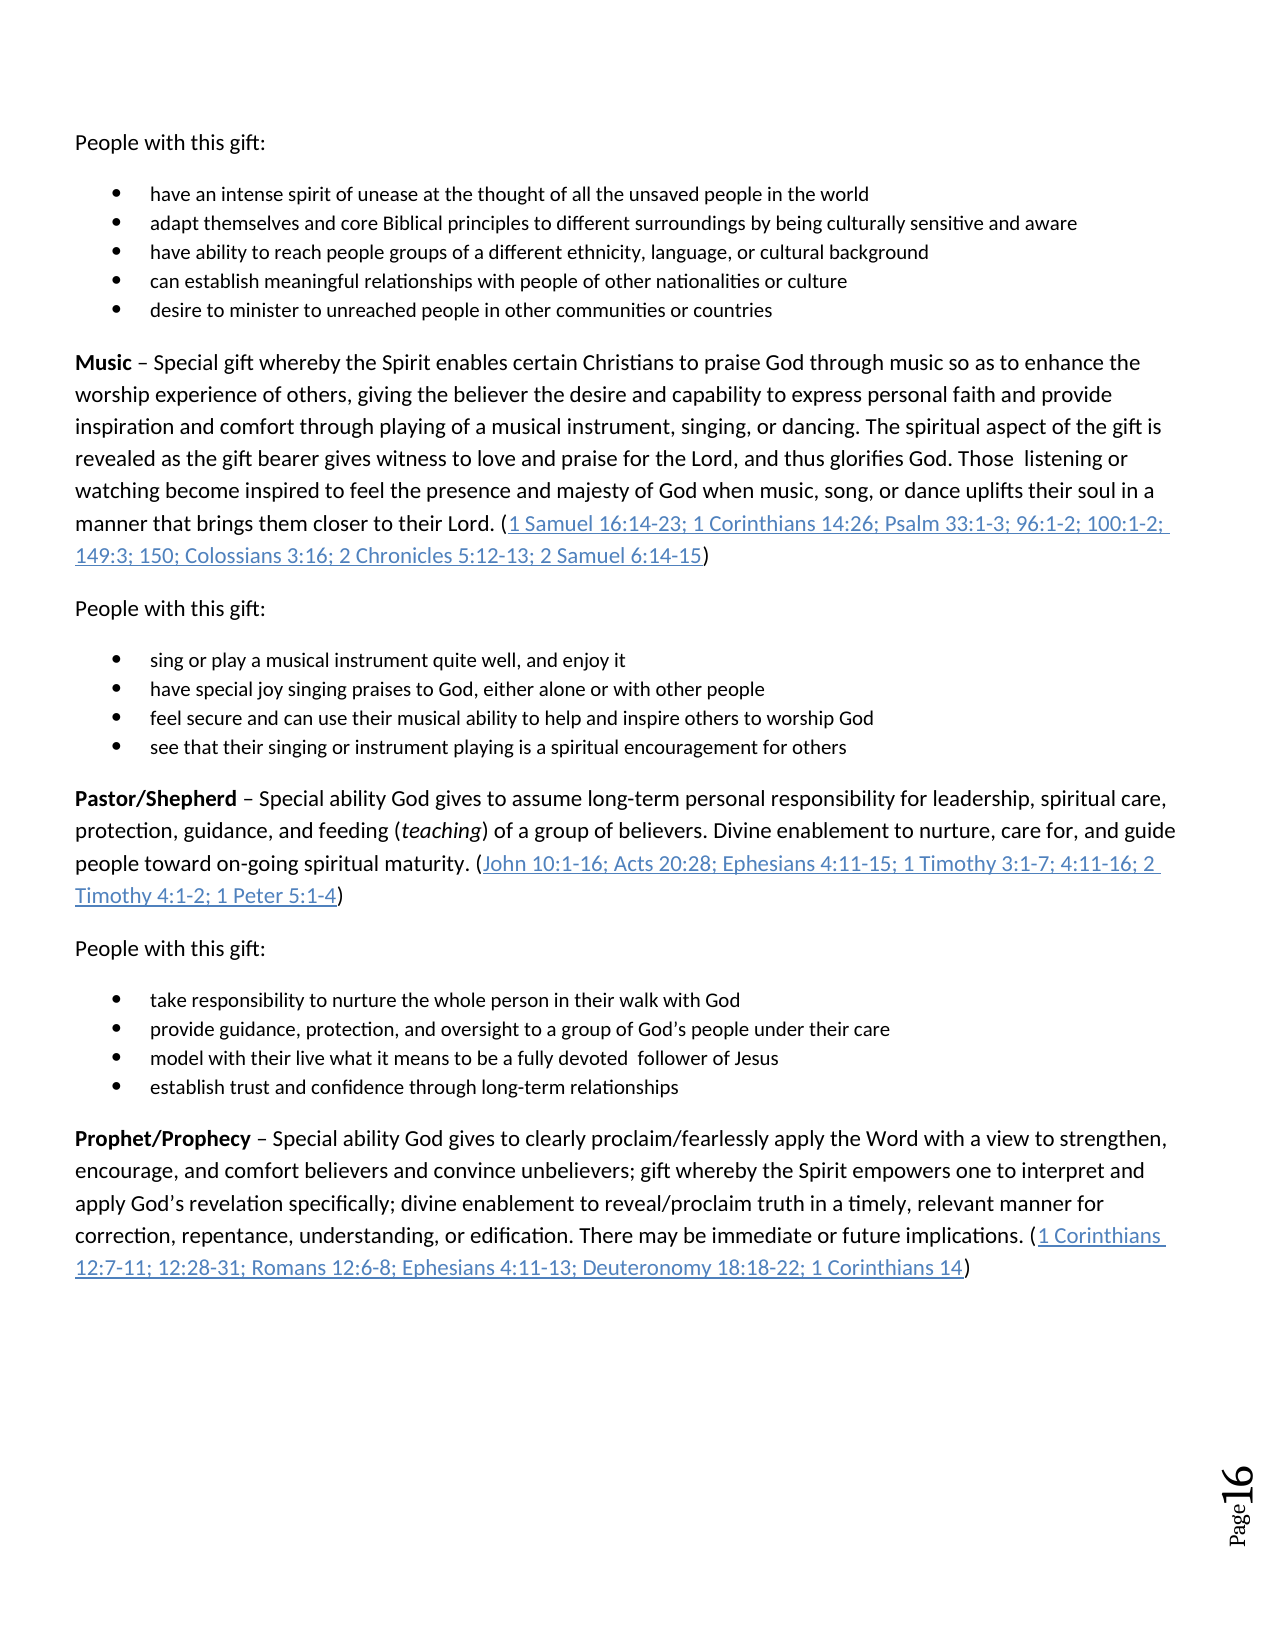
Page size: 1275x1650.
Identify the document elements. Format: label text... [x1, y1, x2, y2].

list sing or play a musical instrument quite well, and enjoy it [112, 647, 1200, 672]
list have ability to reach people groups of a different ethnicity, language, or cultural background [112, 239, 1200, 265]
text People with this gift: [75, 934, 1200, 962]
text Prophet/Prophecy – Special ability God gives to clearly proclaim/fearlessly apply the Word with a view to strengthen, encourage, and comfort believers and convince unbelievers; gift whereby the Spirit empowers one to interpret and apply God’s revelation specifically; divine enablement to reveal/proclaim truth in a timely, relevant manner for correction, repentance, understanding, or edification. There may be immediate or future implications. (1 Corinthians 12:7-11; 12:28-31; Romans 12:6-8; Ephesians 4:11-13; Deuteronomy 18:18-22; 1 Corinthians 14) [75, 1124, 1200, 1281]
list see that their singing or instrument playing is a spiritual encouragement for others [112, 734, 1200, 760]
list take responsibility to nurture the whole person in their walk with God [112, 987, 1200, 1012]
text People with this gift: [75, 128, 1200, 156]
list desire to minister to unreached people in other communities or countries [112, 298, 1200, 323]
list adapt themselves and core Biblical principles to different surroundings by being culturally sensitive and aware [112, 210, 1200, 236]
text People with this gift: [75, 594, 1200, 622]
list have an intense spirit of unease at the thought of all the unsaved people in the world [112, 181, 1200, 206]
list establish trust and confidence through long-term relationships [112, 1074, 1200, 1100]
list provide guidance, protection, and oversight to a group of God’s people under their care [112, 1016, 1200, 1042]
list model with their live what it means to be a fully devoted follower of Jesus [112, 1045, 1200, 1071]
list feel secure and can use their musical ability to help and inspire others to worship God [112, 705, 1200, 731]
list can establish meaningful relationships with people of other nationalities or culture [112, 268, 1200, 294]
text Music – Special gift whereby the Spirit enables certain Christians to praise God through music so as to enhance the worship experience of others, giving the believer the desire and capability to express personal faith and provide inspiration and comfort through playing of a musical instrument, singing, or dancing. The spiritual aspect of the gift is revealed as the gift bearer gives witness to love and praise for the Lord, and thus glorifies God. Those listening or watching become inspired to feel the presence and majesty of God when music, song, or dance uplifts their soul in a manner that brings them closer to their Lord. (1 Samuel 16:14-23; 1 Corinthians 14:26; Psalm 33:1-3; 96:1-2; 100:1-2; 149:3; 150; Colossians 3:16; 2 Chronicles 5:12-13; 2 Samuel 6:14-15) [75, 348, 1200, 569]
list have special joy singing praises to God, either alone or with other people [112, 676, 1200, 701]
text Pastor/Shepherd – Special ability God gives to assume long-term personal responsibility for leadership, spiritual care, protection, guidance, and feeding (teaching) of a group of believers. Divine enablement to nurture, care for, and guide people toward on-going spiritual maturity. (John 10:1-16; Acts 20:28; Ephesians 4:11-15; 1 Timothy 3:1-7; 4:11-16; 2 Timothy 4:1-2; 1 Peter 5:1-4) [75, 784, 1200, 909]
